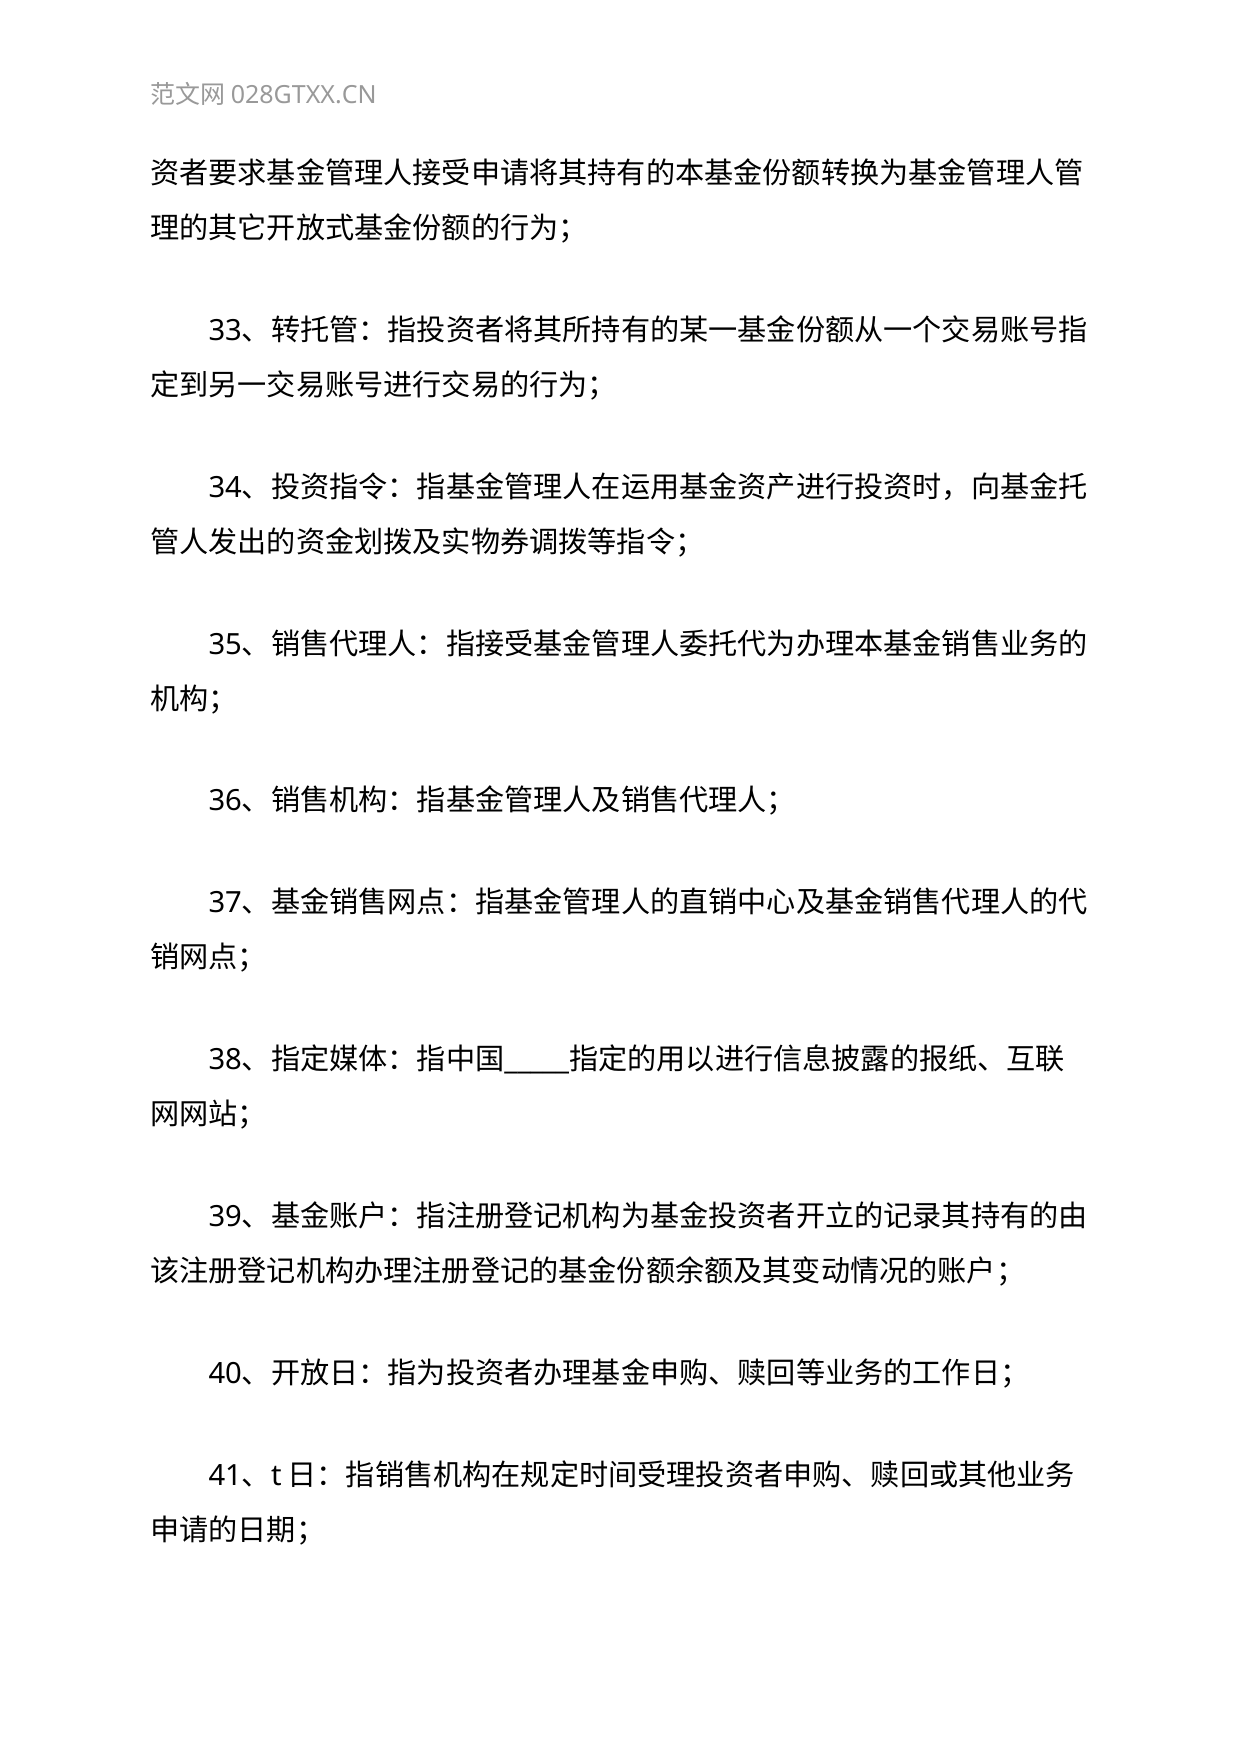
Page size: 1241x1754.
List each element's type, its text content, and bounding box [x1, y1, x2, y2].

text 33、转托管：指投资者将其所持有的某一基金份额从一个交易账号指定到另一交易账号进行交易的行为； [150, 307, 1090, 404]
text 39、基金账户：指注册登记机构为基金投资者开立的记录其持有的由该注册登记机构办理注册登记的基金份额余额及其变动情况的账户； [150, 1192, 1090, 1290]
text 37、基金销售网点：指基金管理人的直销中心及基金销售代理人的代销网点； [150, 879, 1090, 976]
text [150, 150, 1090, 247]
text 34、投资指令：指基金管理人在运用基金资产进行投资时，向基金托管人发出的资金划拨及实物券调拨等指令； [150, 463, 1090, 561]
text 38、指定媒体：指中国_____指定的用以进行信息披露的报纸、互联网网站； [150, 1036, 1090, 1133]
text 41、t日：指销售机构在规定时间受理投资者申购、赎回或其他业务申请的日期； [150, 1451, 1090, 1548]
text 35、销售代理人：指接受基金管理人委托代为办理本基金销售业务的机构； [150, 620, 1090, 717]
text 36、销售机构：指基金管理人及销售代理人； [150, 777, 1090, 819]
text 40、开放日：指为投资者办理基金申购、赎回等业务的工作日； [150, 1349, 1090, 1392]
